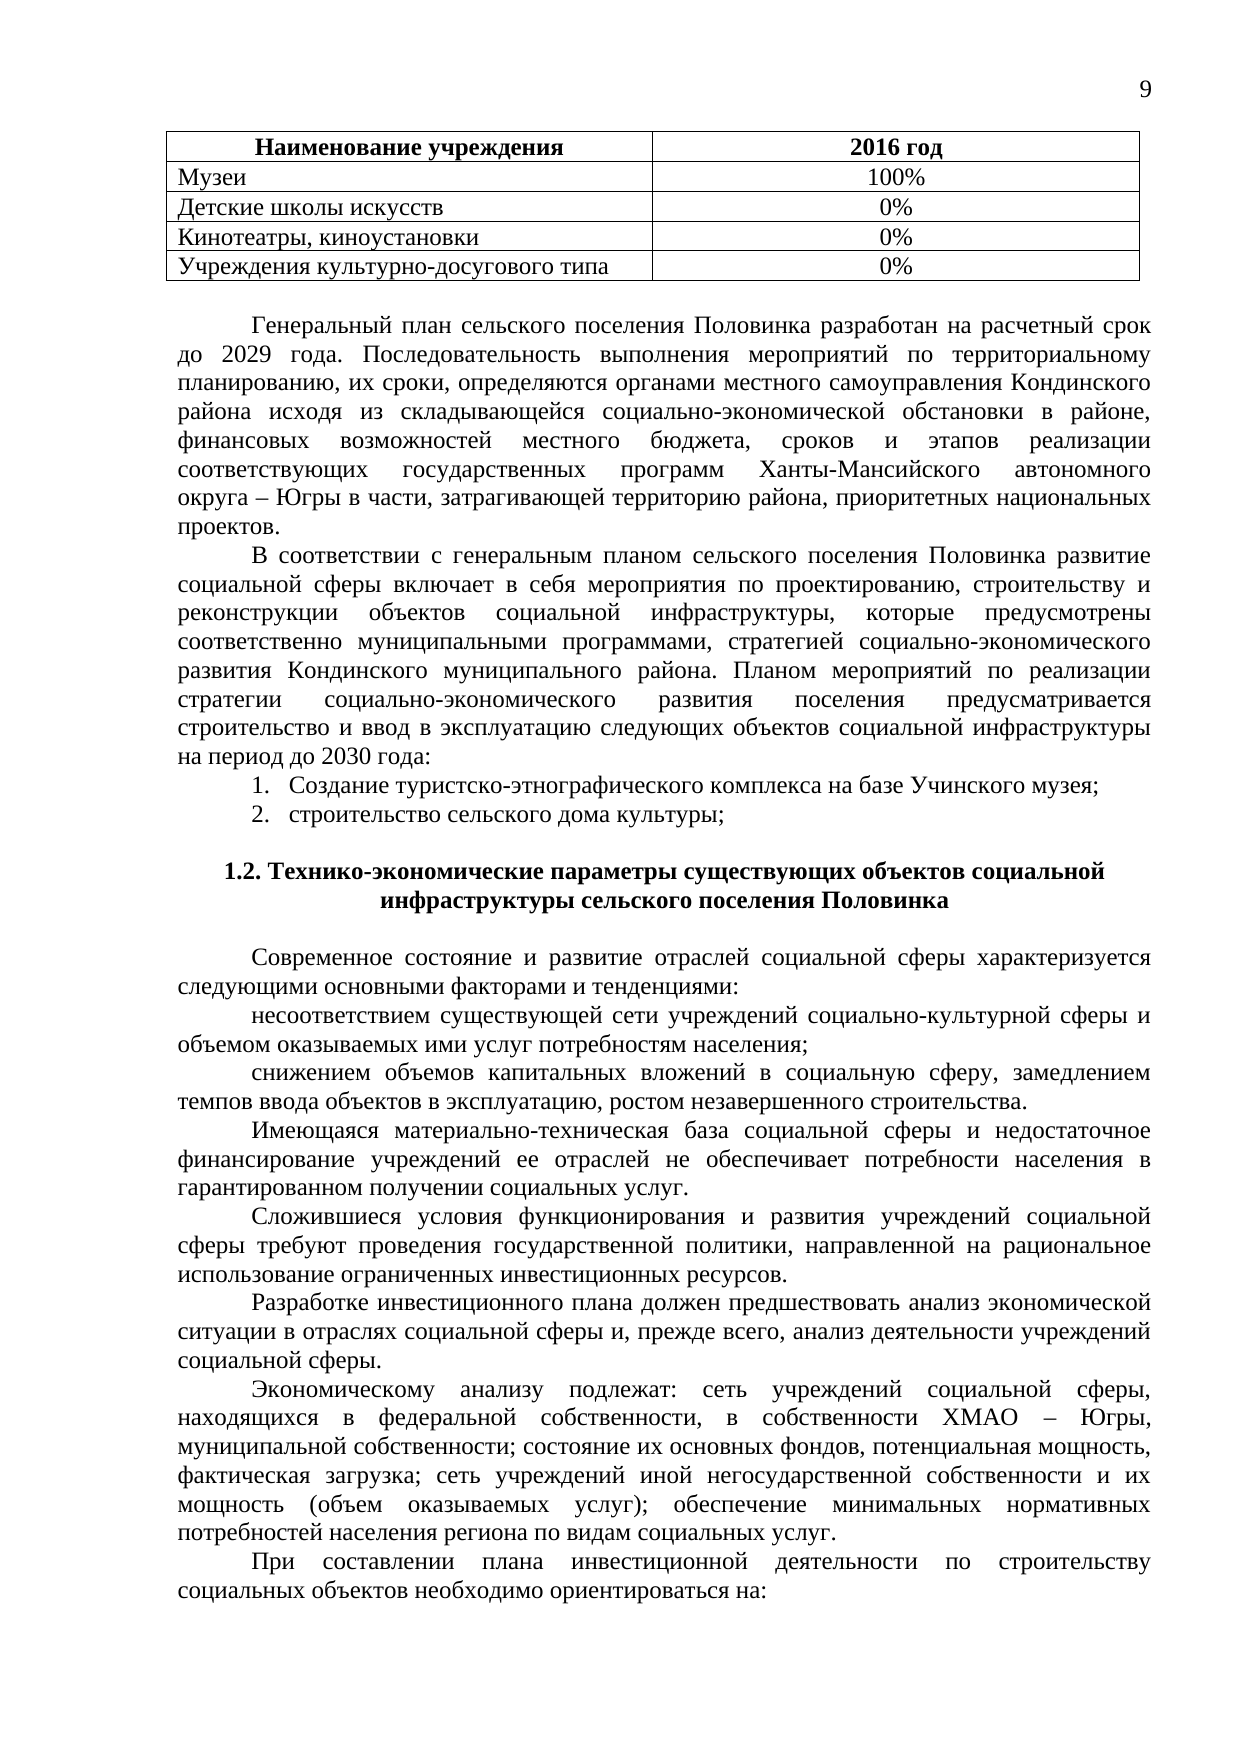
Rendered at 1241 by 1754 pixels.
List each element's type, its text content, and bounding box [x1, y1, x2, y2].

table_cell 0% [653, 222, 1139, 250]
text Генеральный план сельского поселения Половинка разработан на расчетный срок до 2029 года. Последовательность выполнения мероприятий по территориальному планированию, их сроки, определяются органами местного самоуправления Кондинского района исходя из складывающейся социально-экономической обстановки в районе, финансовых возможностей местного бюджета, сроков и этапов реализации соответствующих государственных программ Ханты-Мансийского автономного округа – Югры в части, затрагивающей территорию района, приоритетных национальных проектов. [177, 310, 1152, 540]
table_cell 0% [653, 251, 1139, 280]
text В соответствии с генеральным планом сельского поселения Половинка развитие социальной сферы включает в себя мероприятия по проектированию, строительству и реконструкции объектов социальной инфраструктуры, которые предусмотрены соответственно муниципальными программами, стратегией социально-экономического развития Кондинского муниципального района. Планом мероприятий по реализации стратегии социально-экономического развития поселения предусматривается строительство и ввод в эксплуатацию следующих объектов социальной инфраструктуры на период до 2030 года: [177, 540, 1152, 770]
text Экономическому анализу подлежат: сеть учреждений социальной сферы, находящихся в федеральной собственности, в собственности ХМАО – Югры, муниципальной собственности; состояние их основных фондов, потенциальная мощность, фактическая загрузка; сеть учреждений иной негосударственной собственности и их мощность (объем оказываемых услуг); обеспечение минимальных нормативных потребностей населения региона по видам социальных услуг. [177, 1374, 1152, 1546]
list Создание туристско-этнографического комплекса на базе Учинского музея; [251, 770, 1152, 799]
text 1.2. Технико-экономические параметры существующих объектов социальной инфраструктуры сельского поселения Половинка [177, 856, 1152, 914]
table_cell 0% [653, 192, 1139, 221]
text Современное состояние и развитие отраслей социальной сферы характеризуется следующими основными факторами и тенденциями: [177, 942, 1152, 1000]
table_cell 100% [653, 162, 1139, 191]
text Сложившиеся условия функционирования и развития учреждений социальной сферы требуют проведения государственной политики, направленной на рациональное использование ограниченных инвестиционных ресурсов. [177, 1201, 1152, 1287]
table_cell Кинотеатры, киноустановки [167, 222, 652, 250]
table_cell Детские школы искусств [167, 192, 652, 221]
table_header Наименование учреждения [167, 132, 652, 161]
text снижением объемов капитальных вложений в социальную сферу, замедлением темпов ввода объектов в эксплуатацию, ростом незавершенного строительства. [177, 1057, 1152, 1115]
text несоответствием существующей сети учреждений социально-культурной сферы и объемом оказываемых ими услуг потребностям населения; [177, 1000, 1152, 1057]
table_header 2016 год [653, 132, 1139, 161]
text Имеющаяся материально-техническая база социальной сферы и недостаточное финансирование учреждений ее отраслей не обеспечивает потребности населения в гарантированном получении социальных услуг. [177, 1115, 1152, 1201]
text Разработке инвестиционного плана должен предшествовать анализ экономической ситуации в отраслях социальной сферы и, прежде всего, анализ деятельности учреждений социальной сферы. [177, 1287, 1152, 1374]
table_cell Учреждения культурно-досугового типа [167, 251, 652, 280]
list строительство сельского дома культуры; [251, 799, 1152, 827]
text При составлении плана инвестиционной деятельности по строительству социальных объектов необходимо ориентироваться на: [177, 1546, 1152, 1604]
table_cell Музеи [167, 162, 652, 191]
